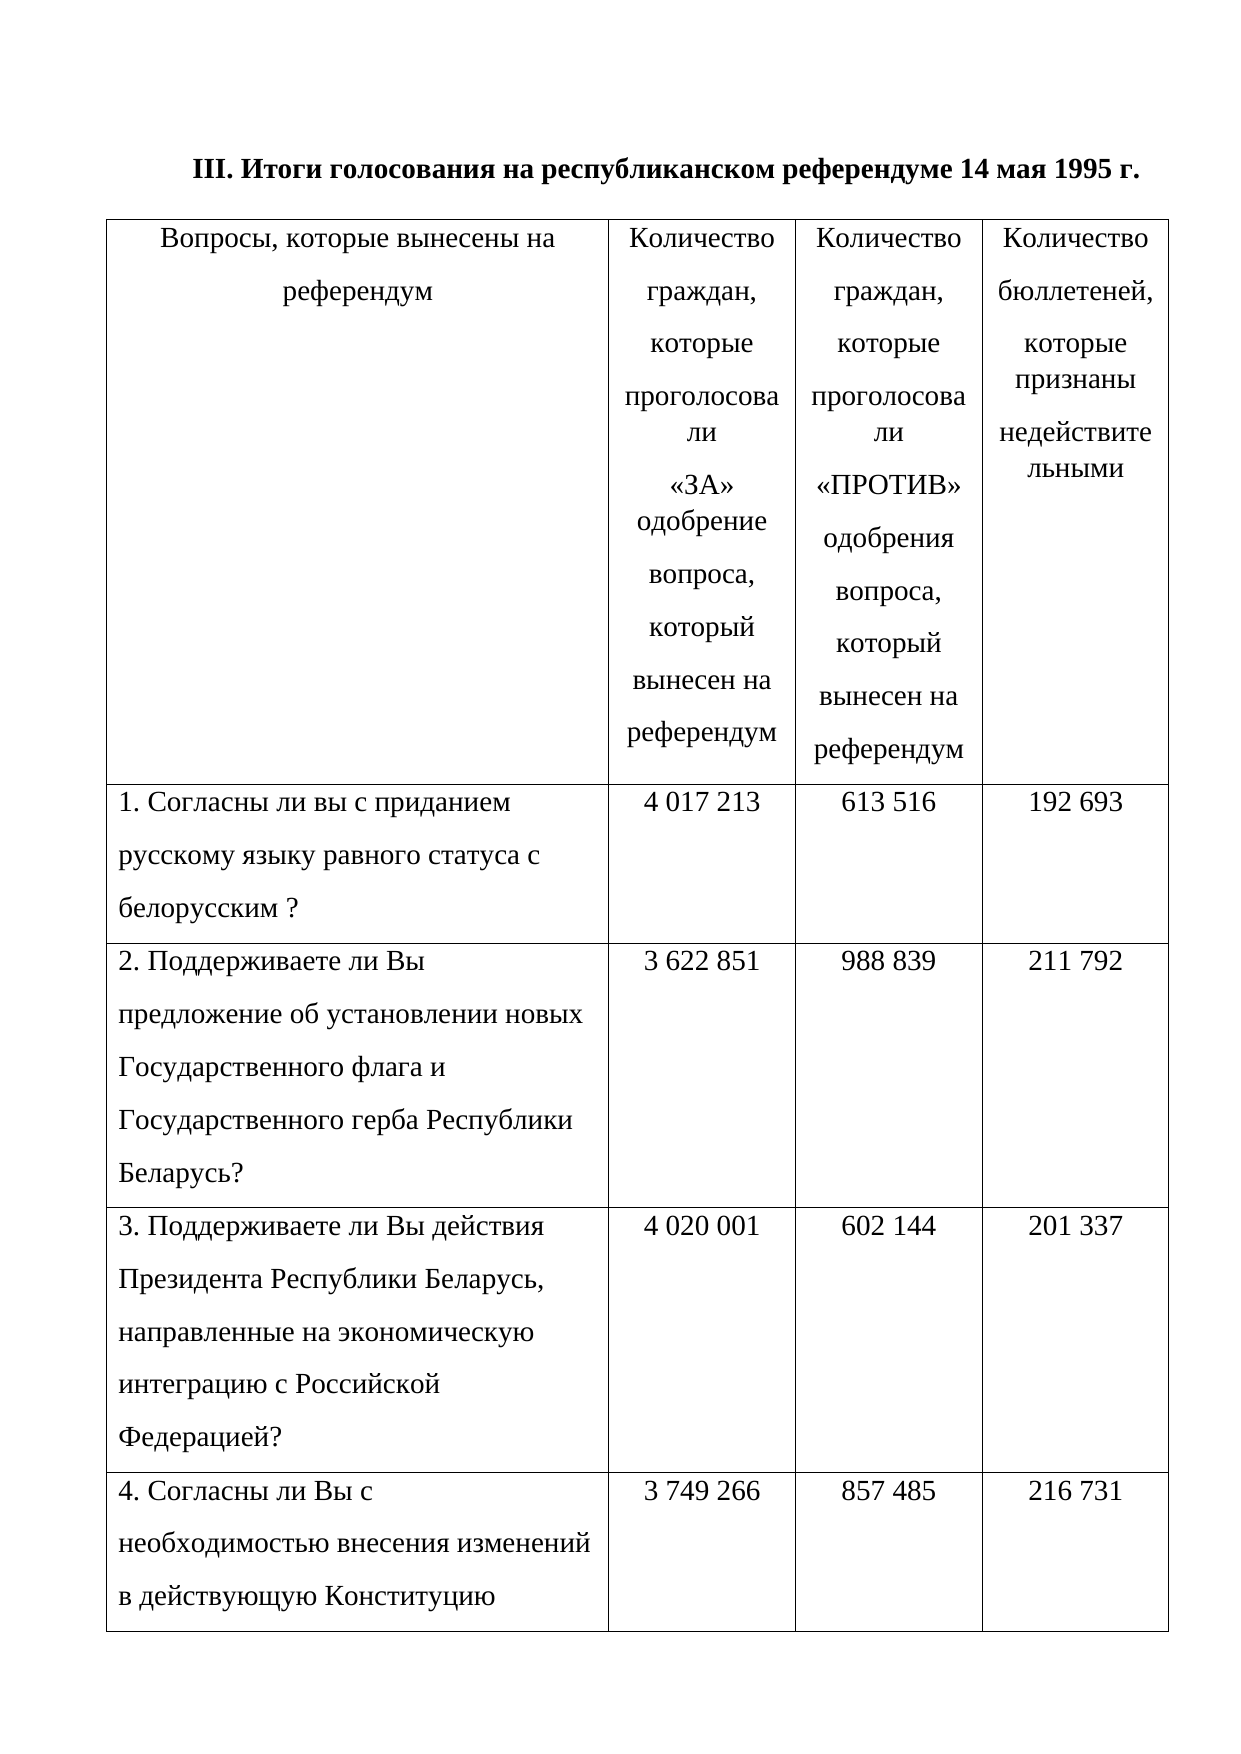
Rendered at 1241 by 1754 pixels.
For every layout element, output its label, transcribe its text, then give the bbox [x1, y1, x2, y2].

table_cell 4 020 001 [609, 1208, 795, 1472]
table_header Количество бюллетеней, которые признаны недействительными [983, 220, 1168, 783]
table_cell 192 693 [983, 785, 1168, 942]
table_header Количество граждан, которые проголосовали «ПРОТИВ» одобрения вопроса, который вынесен на референдум [796, 220, 982, 783]
table_cell 602 144 [796, 1208, 982, 1472]
table_cell 613 516 [796, 785, 982, 942]
table_cell 4 017 213 [609, 785, 795, 942]
table_cell 2. Поддерживаете ли Вы предложение об установлении новых Государственного флага и Государственного герба Республики Беларусь? [107, 944, 608, 1207]
table_cell 201 337 [983, 1208, 1168, 1472]
table_header Количество граждан, которые проголосовали «ЗА» одобрение вопроса, который вынесен на референдум [609, 220, 795, 783]
text III. Итоги голосования на республиканском референдуме 14 мая 1995 г. [118, 152, 1181, 185]
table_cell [107, 1473, 608, 1631]
table_cell 988 839 [796, 944, 982, 1207]
table_cell 211 792 [983, 944, 1168, 1207]
table_cell 857 485 [796, 1473, 982, 1631]
table_header Вопросы, которые вынесены на референдум [107, 220, 608, 783]
table_cell 3 749 266 [609, 1473, 795, 1631]
table_cell 3 622 851 [609, 944, 795, 1207]
table_cell 216 731 [983, 1473, 1168, 1631]
table_cell 3. Поддерживаете ли Вы действия Президента Республики Беларусь, направленные на экономическую интеграцию с Российской Федерацией? [107, 1208, 608, 1472]
table_cell 1. Согласны ли вы с приданием русскому языку равного статуса с белорусским ? [107, 785, 608, 942]
